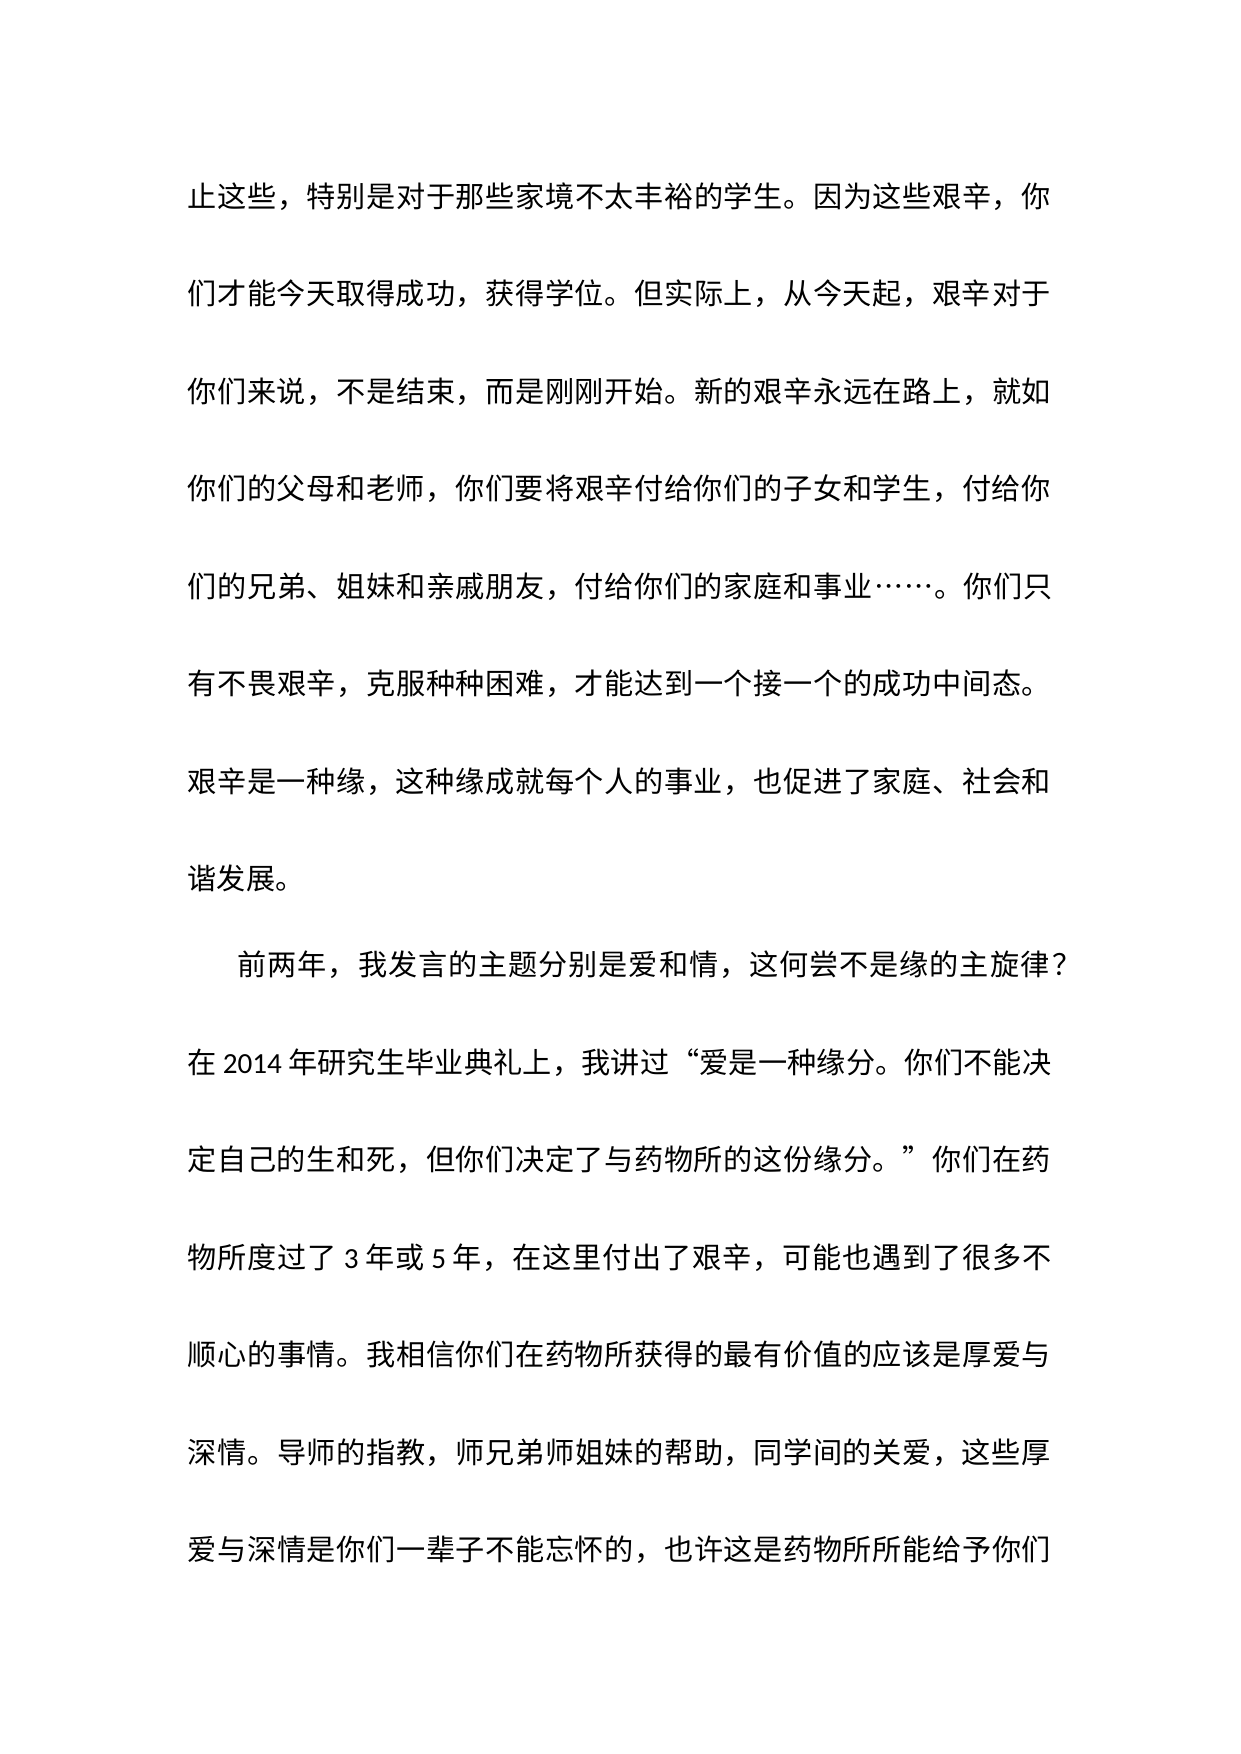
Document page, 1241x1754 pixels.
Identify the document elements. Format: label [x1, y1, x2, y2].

text [187, 162, 1053, 909]
text [187, 931, 1053, 1581]
